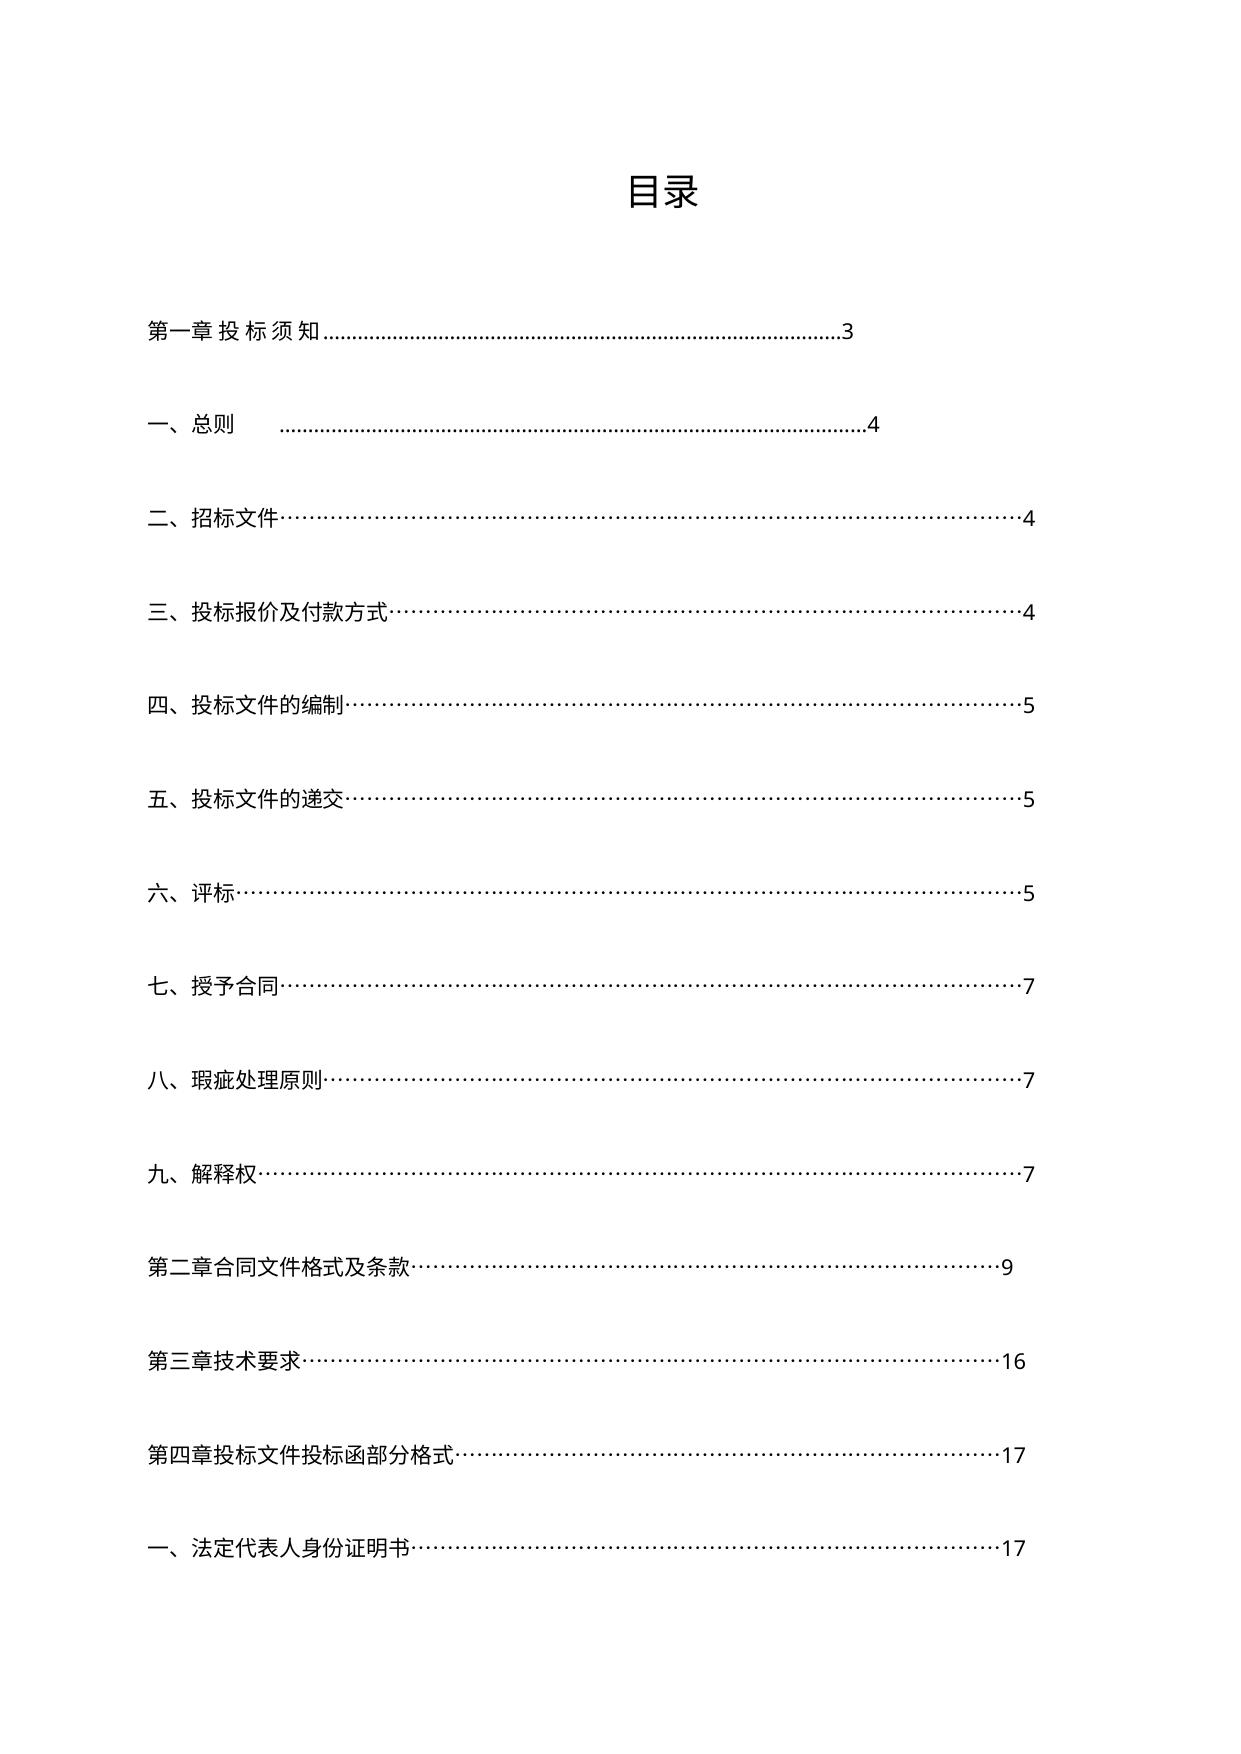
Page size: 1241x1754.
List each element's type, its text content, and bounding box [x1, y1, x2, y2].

text 三、投标报价及付款方式……………………………………………………………………………4 [148, 581, 1092, 641]
text 标书编制：中通客车工艺研究院 目录 [148, 162, 1092, 216]
text 第一章 投 标 须 知 ………………………………………………………………………………3 [148, 299, 1092, 360]
text 九、解释权……………………………………………………………………………………………7 [148, 1142, 1092, 1203]
text 四、投标文件的编制…………………………………………………………………………………5 [148, 674, 1092, 734]
text 一、法定代表人身份证明书………………………………………………………………………17 [148, 1517, 1092, 1577]
text 第三章技术要求……………………………………………………………………………………16 [148, 1330, 1092, 1390]
text 八、瑕疵处理原则……………………………………………………………………………………7 [148, 1049, 1092, 1109]
text 五、投标文件的递交…………………………………………………………………………………5 [148, 768, 1092, 828]
text 二、招标文件…………………………………………………………………………………………4 [148, 487, 1092, 547]
text 一、总则 …………………………………………………………………………………………4 [148, 393, 1092, 454]
text 第四章投标文件投标函部分格式…………………………………………………………………17 [148, 1423, 1092, 1484]
text 七、授予合同…………………………………………………………………………………………7 [148, 955, 1092, 1016]
text 六、评标………………………………………………………………………………………………5 [148, 861, 1092, 922]
text 第二章合同文件格式及条款………………………………………………………………………9 [148, 1236, 1092, 1296]
